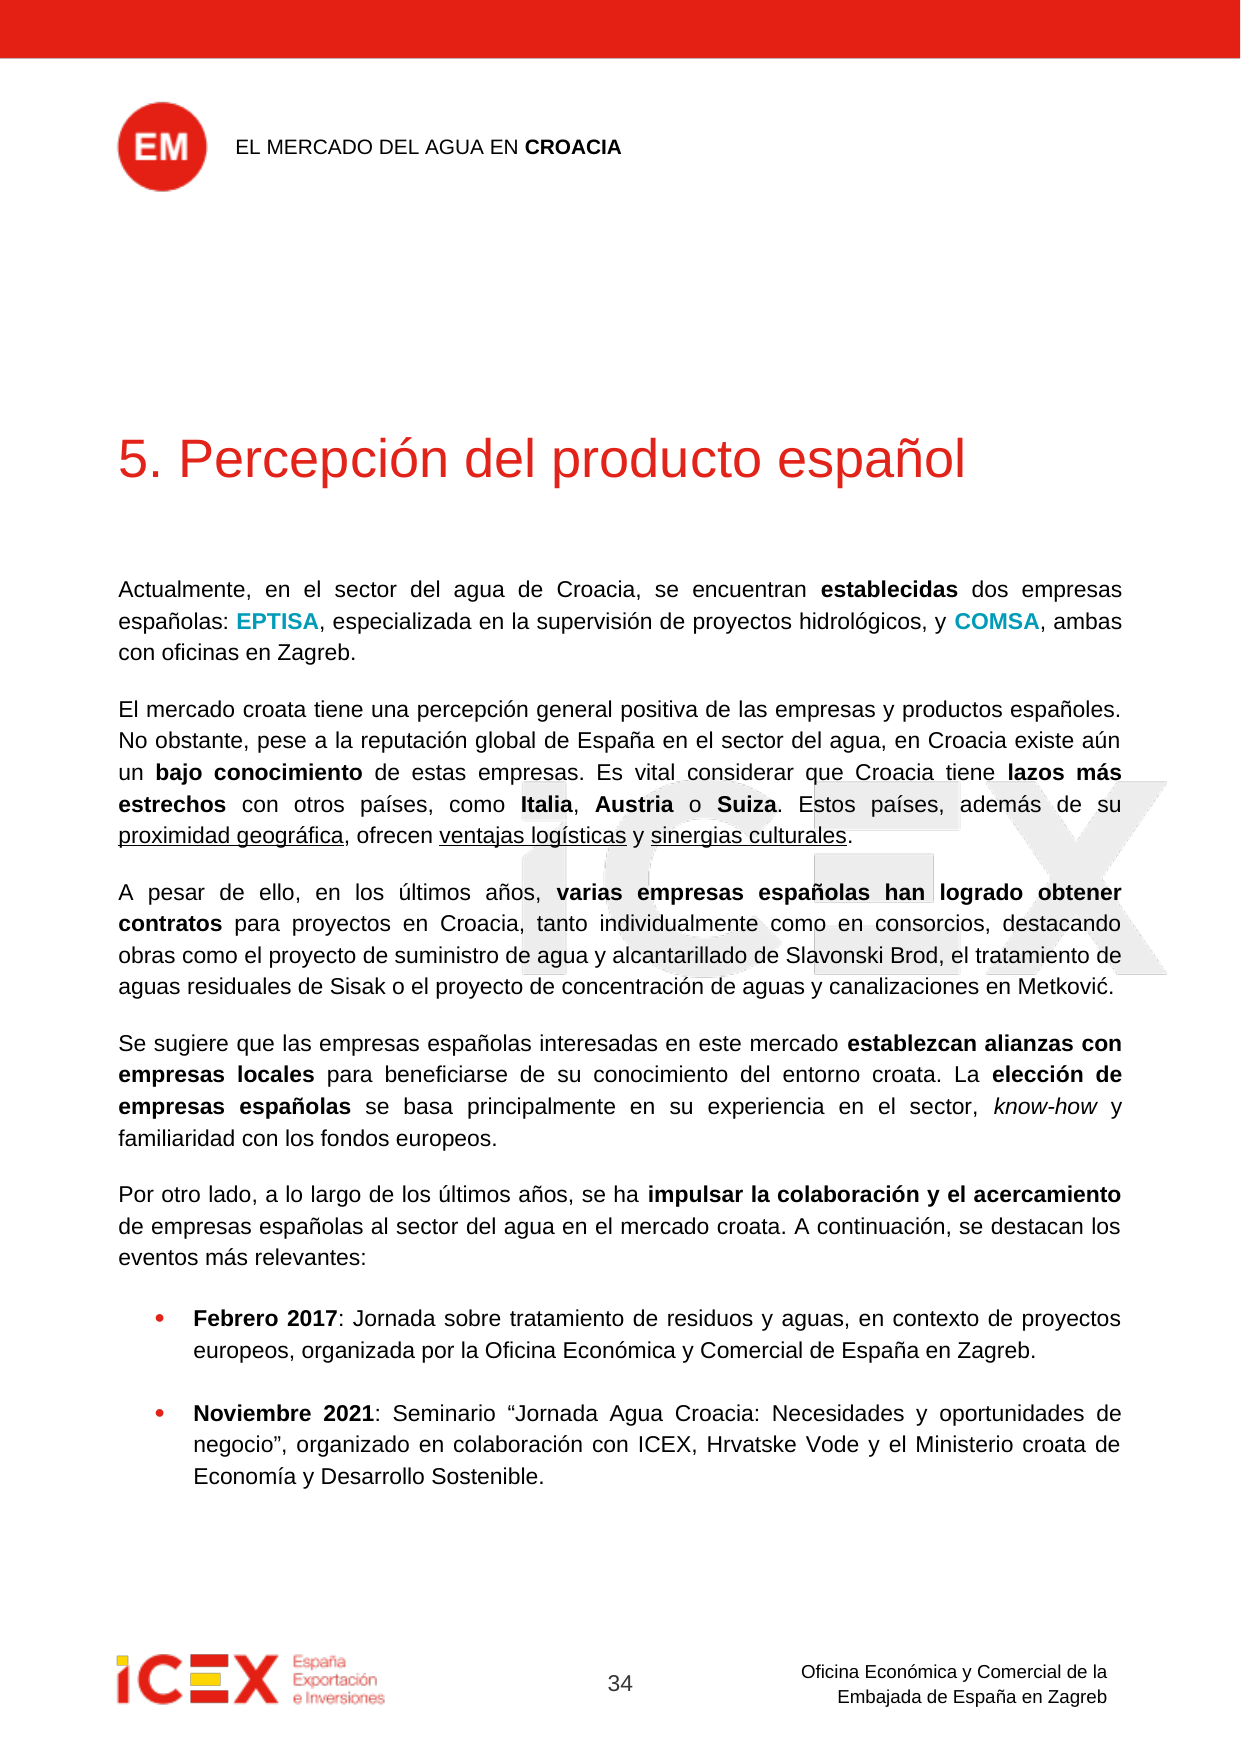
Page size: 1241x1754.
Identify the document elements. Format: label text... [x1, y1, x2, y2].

list Noviembre 2021: Seminario “Jornada Agua Croacia: Necesidades y oportunidades de negocio”, organizado en colaboración con ICEX, Hrvatske Vode y el Ministerio croata de Economía y Desarrollo Sostenible. [156, 1400, 1122, 1489]
text Por otro lado, a lo largo de los últimos años, se ha impulsar la colaboración y el acercamiento de empresas españolas al sector del agua en el mercado croata. A continuación, se destacan los eventos más relevantes: [118, 1181, 1122, 1271]
subtitle Percepción del producto español [118, 418, 1122, 493]
text A pesar de ello, en los últimos años, varias empresas españolas han logrado obtener contratos para proyectos en Croacia, tanto individualmente como en consorcios, destacando obras como el proyecto de suministro de agua y alcantarillado de Slavonski Brod, el tratamiento de aguas residuales de Sisak o el proyecto de concentración de aguas y canalizaciones en Metković. [118, 879, 1122, 1000]
text El mercado croata tiene una percepción general positiva de las empresas y productos españoles. No obstante, pese a la reputación global de España en el sector del agua, en Croacia existe aún un bajo conocimiento de estas empresas. Es vital considerar que Croacia tiene lazos más estrechos con otros países, como Italia, Austria o Suiza. Estos países, además de su proximidad geográfica, ofrecen ventajas logísticas y sinergias culturales. [118, 696, 1122, 848]
list Febrero 2017: Jornada sobre tratamiento de residuos y aguas, en contexto de proyectos europeos, organizada por la Oficina Económica y Comercial de España en Zagreb. [156, 1305, 1122, 1363]
text Actualmente, en el sector del agua de Croacia, se encuentran establecidas dos empresas españolas: EPTISA, especializada en la supervisión de proyectos hidrológicos, y COMSA, ambas con oficinas en Zagreb. [118, 576, 1122, 666]
text Se sugiere que las empresas españolas interesadas en este mercado establezcan alianzas con empresas locales para beneficiarse de su conocimiento del entorno croata. La elección de empresas españolas se basa principalmente en su experiencia en el sector, know-how y familiaridad con los fondos europeos. [118, 1030, 1122, 1151]
